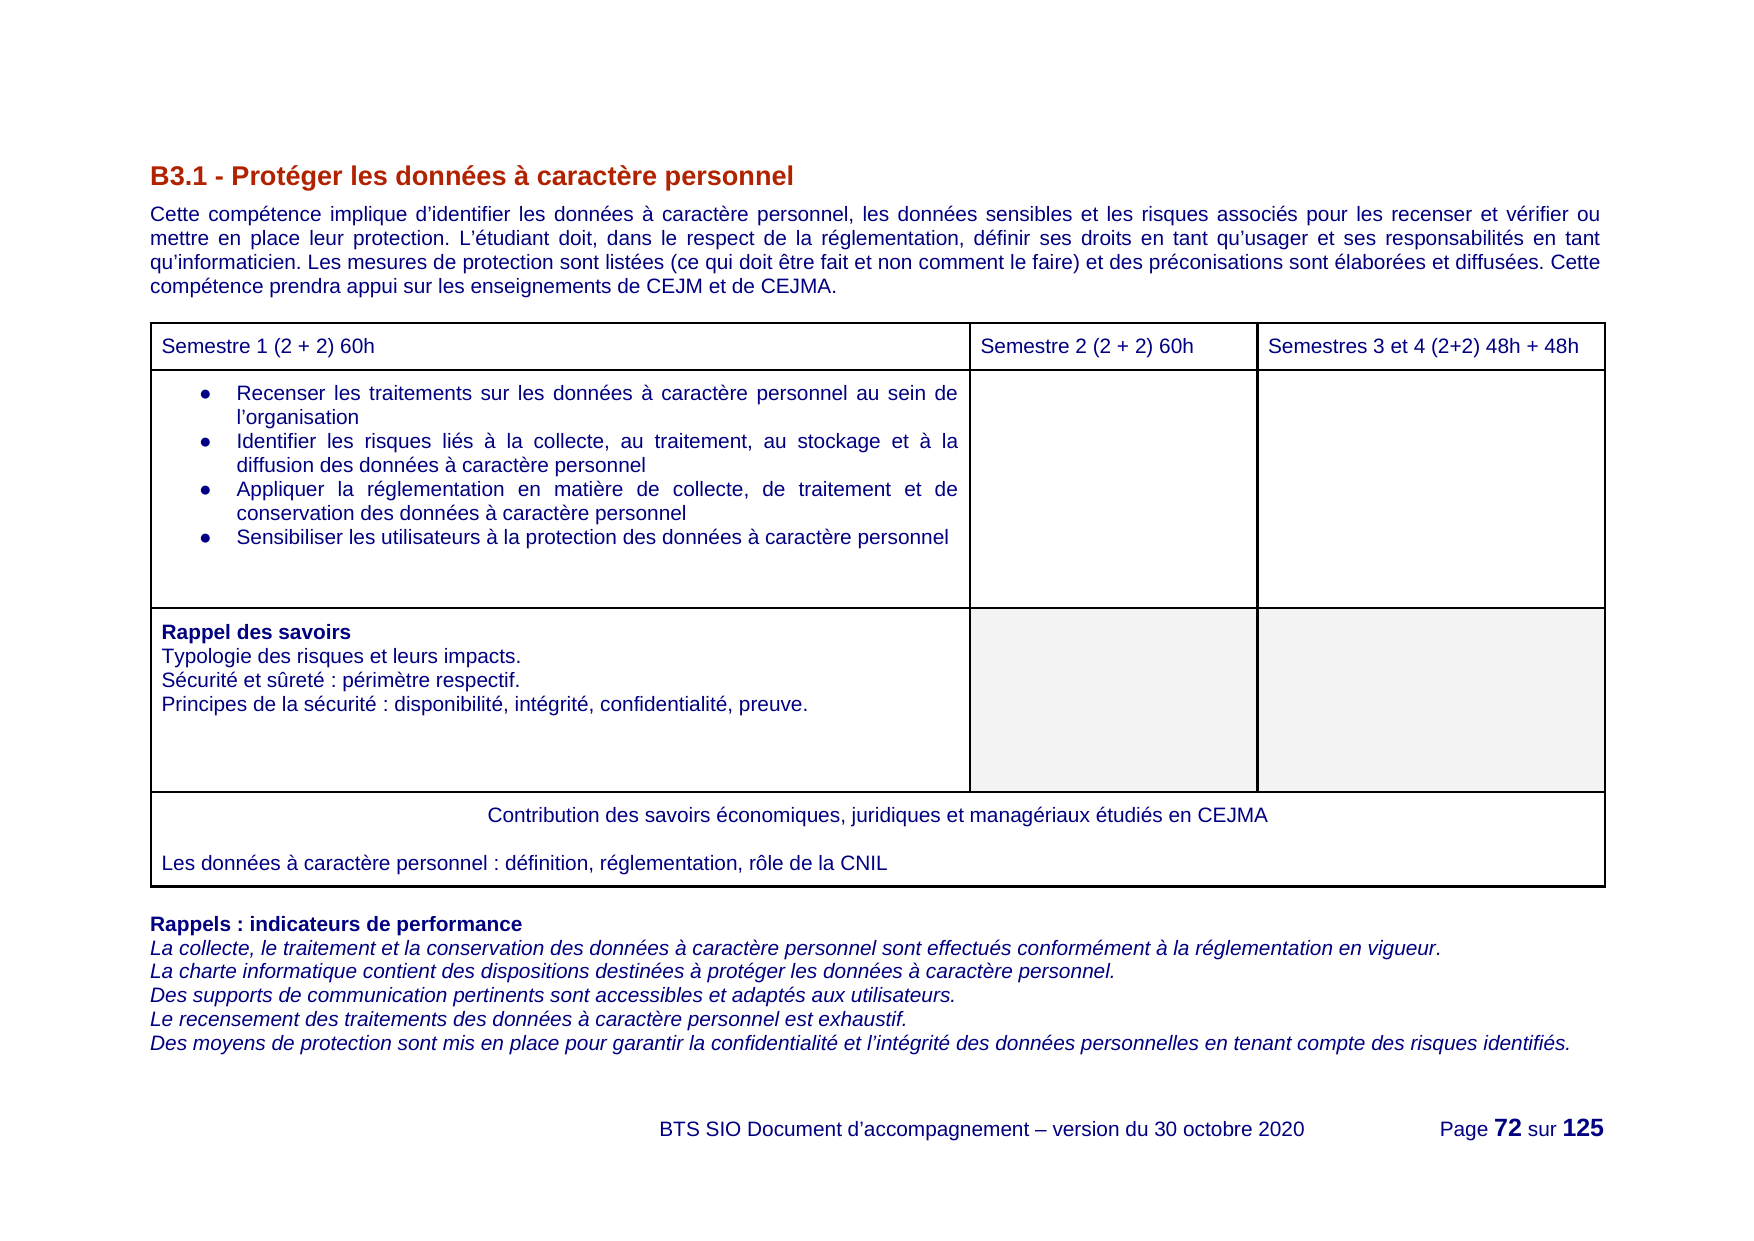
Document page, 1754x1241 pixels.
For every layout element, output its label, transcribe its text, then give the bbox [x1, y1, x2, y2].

text Des supports de communication pertinents sont accessibles et adaptés aux utilisateurs. [150, 983, 1604, 1007]
table_cell [971, 371, 1256, 607]
table_cell [1259, 609, 1604, 791]
text La charte informatique contient des dispositions destinées à protéger les données à caractère personnel. [150, 959, 1604, 983]
subtitle B3.1 - Protéger les données à caractère personnel [150, 160, 1604, 192]
text Cette compétence implique d’identifier les données à caractère personnel, les données sensibles et les risques associés pour les recenser et vérifier ou mettre en place leur protection. L’étudiant doit, dans le respect de la réglementation, définir ses droits en tant qu’usager et ses responsabilités en tant qu’informaticien. Les mesures de protection sont listées (ce qui doit être fait et non comment le faire) et des préconisations sont élaborées et diffusées. Cette compétence prendra appui sur les enseignements de CEJM et de CEJMA. [150, 202, 1604, 298]
subtitle Rappels : indicateurs de performance [150, 911, 1604, 935]
table_header Semestres 3 et 4 (2+2) 48h + 48h [1259, 324, 1604, 369]
table_header Semestre 2 (2 + 2) 60h [971, 324, 1256, 369]
table_header Semestre 1 (2 + 2) 60h [152, 324, 969, 369]
table_cell Contribution des savoirs économiques, juridiques et managériaux étudiés en CEJMA Les données à caractère personnel : définition, réglementation, rôle de la CNIL [152, 793, 1604, 885]
text La collecte, le traitement et la conservation des données à caractère personnel sont effectués conformément à la réglementation en vigueur. [150, 935, 1604, 959]
table_cell Rappel des savoirs Typologie des risques et leurs impacts. Sécurité et sûreté : périmètre respectif. Principes de la sécurité : disponibilité, intégrité, confidentialité, preuve. [152, 609, 969, 791]
text Le recensement des traitements des données à caractère personnel est exhaustif. [150, 1007, 1604, 1031]
text Des moyens de protection sont mis en place pour garantir la confidentialité et l’intégrité des données personnelles en tenant compte des risques identifiés. [150, 1031, 1604, 1055]
table_cell Recenser les traitements sur les données à caractère personnel au sein de l’organisation Identifier les risques liés à la collecte, au traitement, au stockage et à la diffusion des données à caractère personnel Appliquer la réglementation en matière de collecte, de traitement et de conservation des données à caractère personnel Sensibiliser les utilisateurs à la protection des données à caractère personnel [152, 371, 969, 607]
table_cell [1259, 371, 1604, 607]
table_cell [971, 609, 1256, 791]
